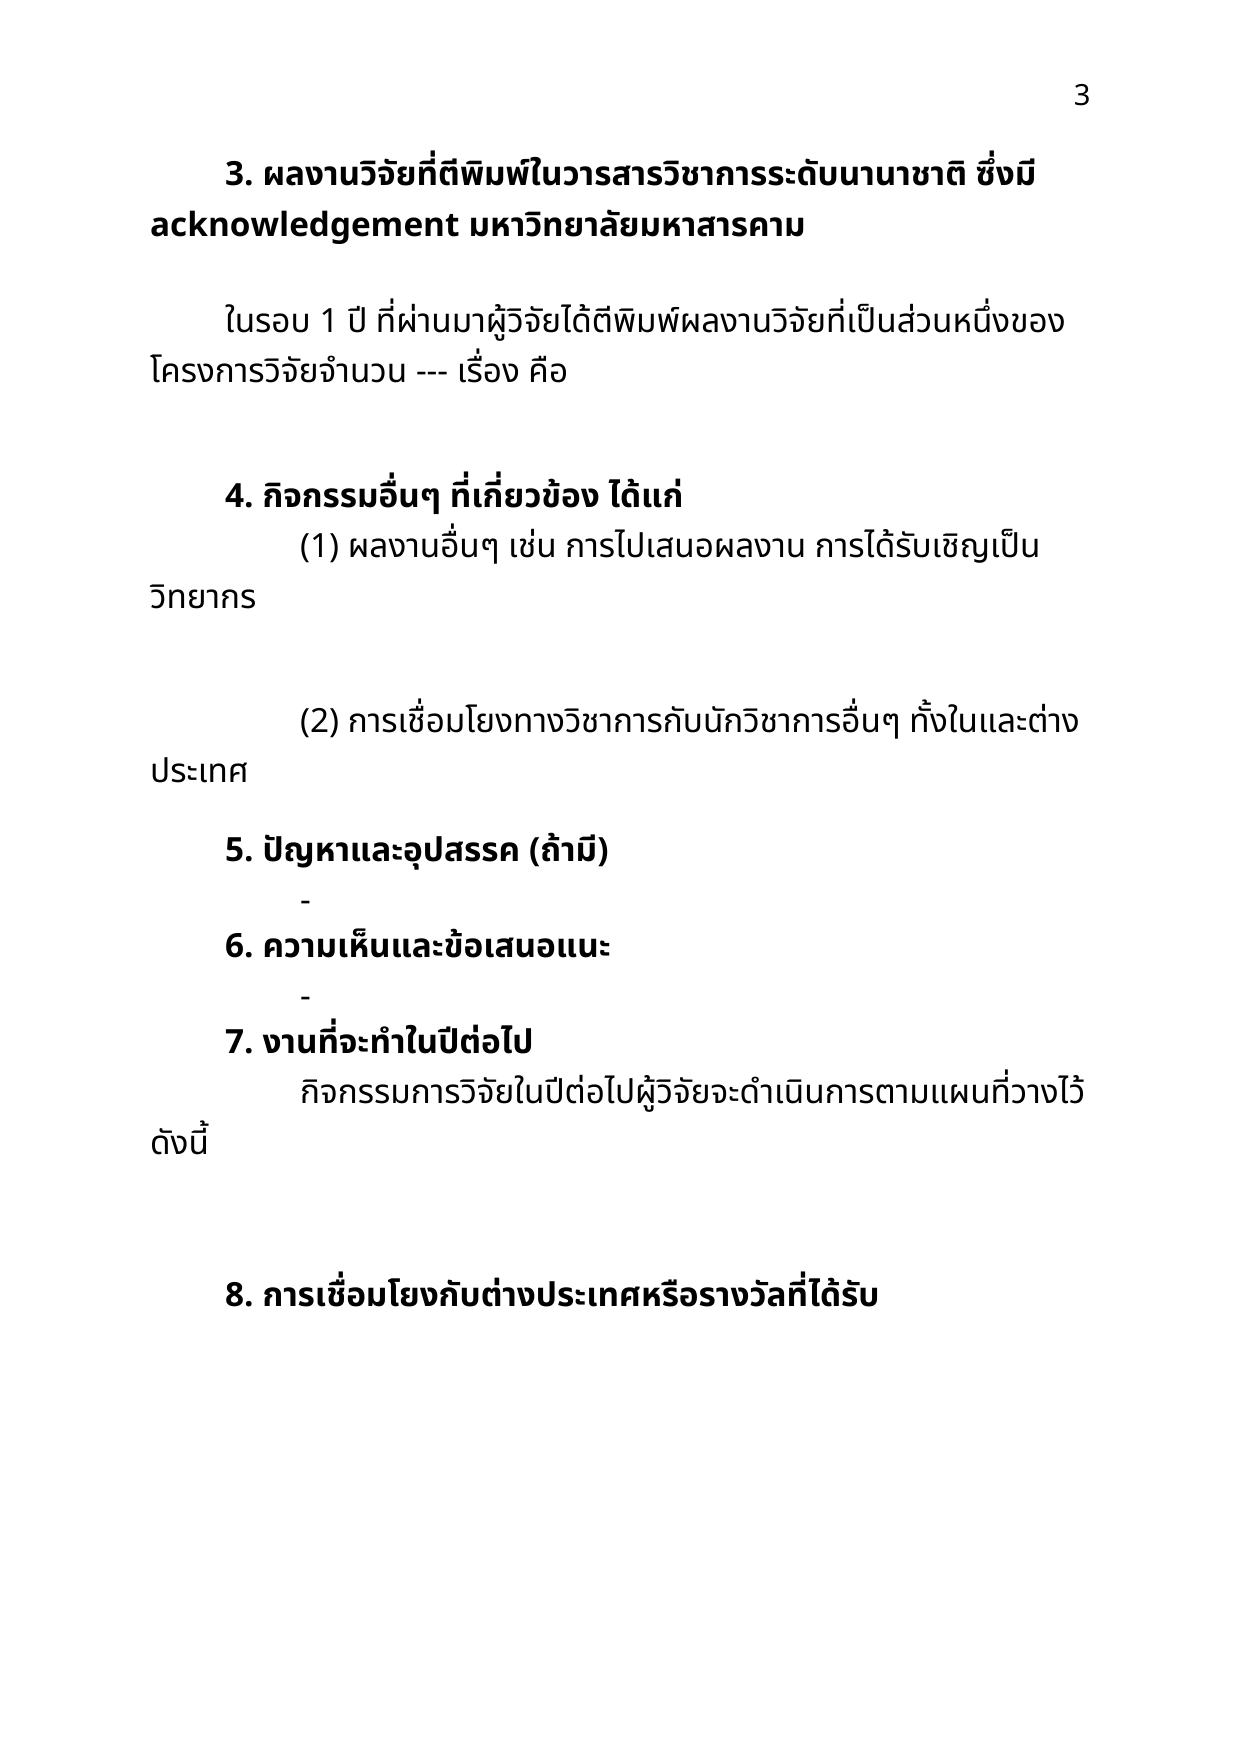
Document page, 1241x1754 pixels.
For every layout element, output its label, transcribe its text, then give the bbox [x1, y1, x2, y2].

text (2) การเชื่อมโยงทางวิชาการกับนักวิชาการอื่นๆ ทั้งในและต่างประเทศ [150, 696, 1090, 797]
text - [150, 876, 1090, 922]
text 7. งานที่จะทำในปีต่อไป [150, 1018, 1090, 1068]
text 6. ความเห็นและข้อเสนอแนะ [150, 922, 1090, 972]
text กิจกรรมการวิจัยในปีต่อไปผู้วิจัยจะดำเนินการตามแผนที่วางไว้ ดังนี้ [150, 1068, 1090, 1169]
text ในรอบ 1 ปี ที่ผ่านมาผู้วิจัยได้ตีพิมพ์ผลงานวิจัยที่เป็นส่วนหนึ่งของโครงการวิจัยจำนวน --- เรื่อง คือ [150, 297, 1090, 398]
text 3. ผลงานวิจัยที่ตีพิมพ์ในวารสารวิชาการระดับนานาชาติ ซึ่งมี acknowledgement มหาวิทยาลัยมหาสารคาม [150, 150, 1090, 251]
text - [150, 972, 1090, 1018]
text (1) ผลงานอื่นๆ เช่น การไปเสนอผลงาน การได้รับเชิญเป็นวิทยากร [150, 522, 1090, 623]
text 5. ปัญหาและอุปสรรค (ถ้ามี) [150, 826, 1090, 876]
text 4. กิจกรรมอื่นๆ ที่เกี่ยวข้อง ได้แก่ [150, 471, 1090, 522]
text 8. การเชื่อมโยงกับต่างประเทศหรือรางวัลที่ได้รับ [150, 1271, 1090, 1321]
